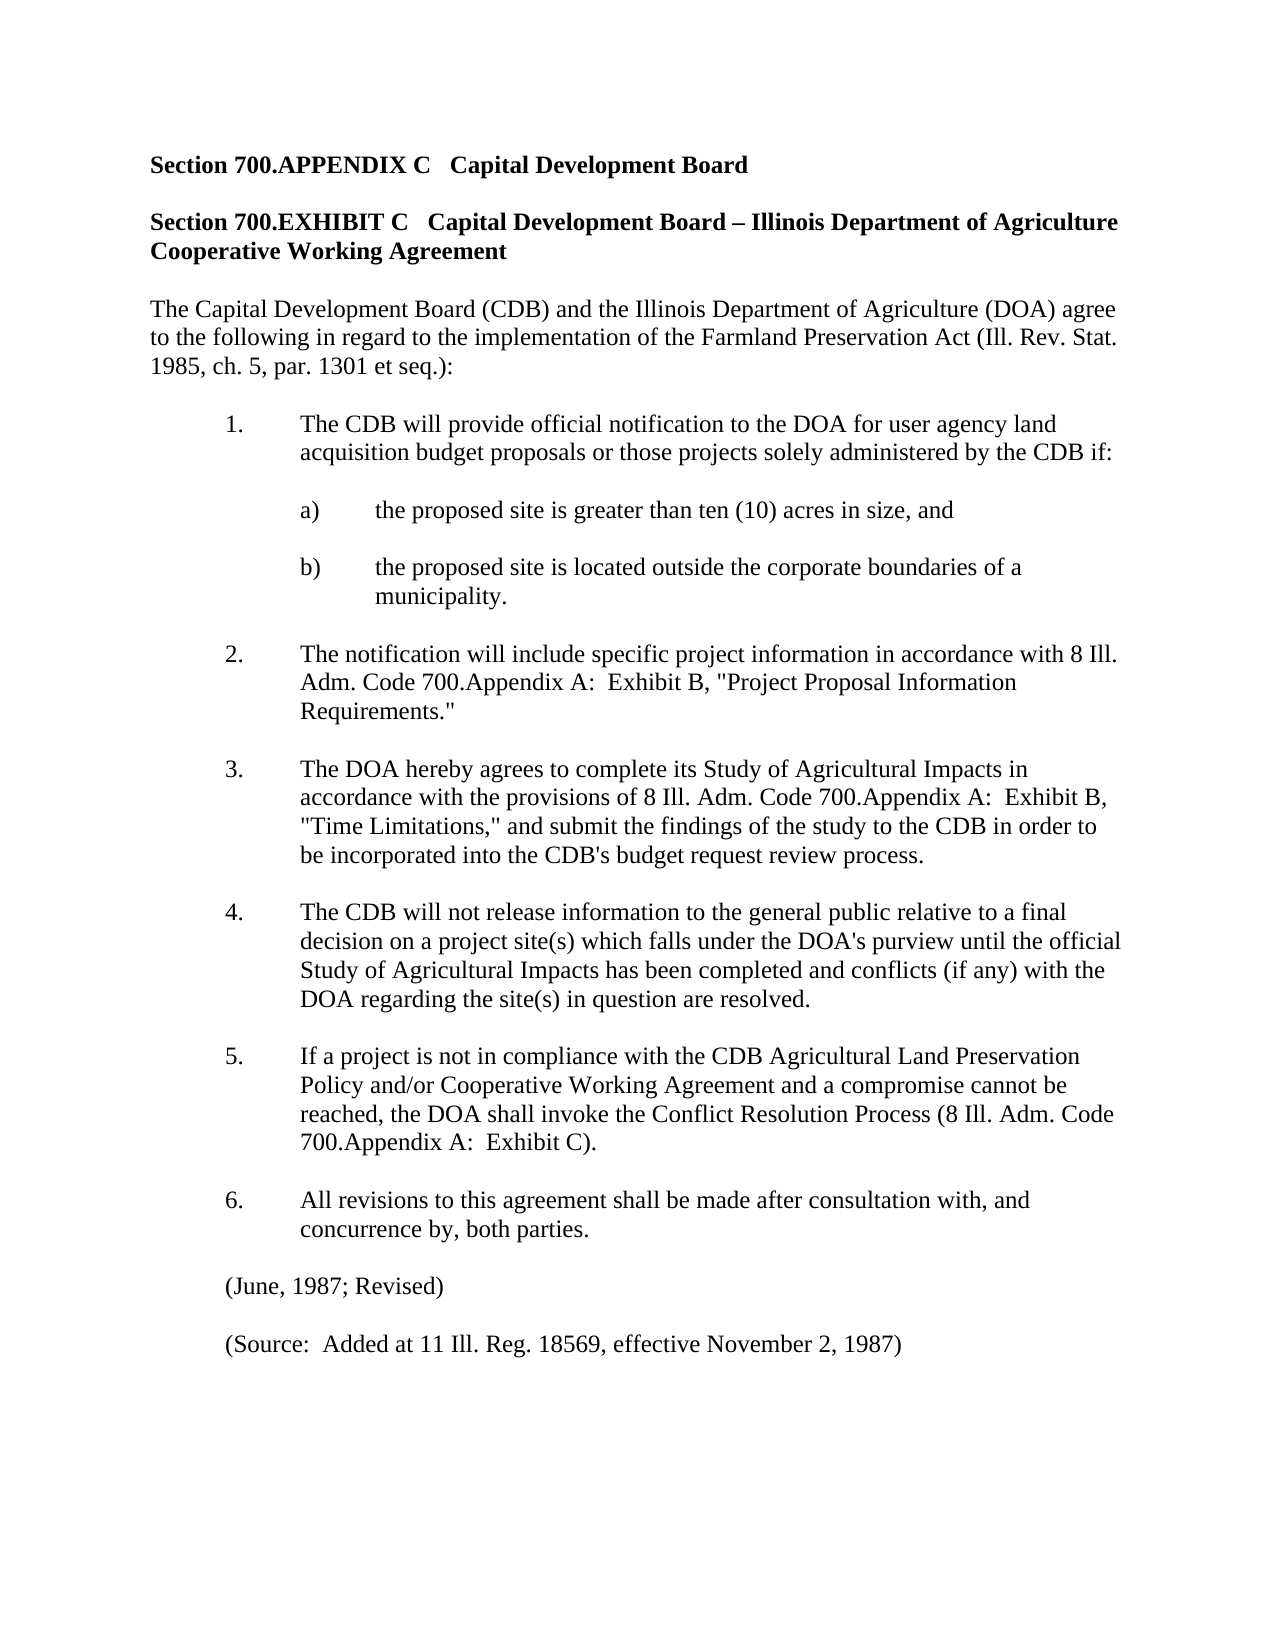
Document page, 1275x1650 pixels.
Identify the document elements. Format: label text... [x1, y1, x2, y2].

text (Source: Added at 11 Ill. Reg. 18569, effective November 2, 1987) [225, 1329, 1125, 1357]
text Section 700.EXHIBIT C Capital Development Board – Illinois Department of Agriculture Cooperative Working Agreement [150, 207, 1125, 265]
text Section 700.APPENDIX C Capital Development Board [150, 150, 1125, 179]
text 1. The CDB will provide official notification to the DOA for user agency land acquisition budget proposals or those projects solely administered by the CDB if: [225, 409, 1125, 466]
text 5. If a project is not in compliance with the CDB Agricultural Land Preservation Policy and/or Cooperative Working Agreement and a compromise cannot be reached, the DOA shall invoke the Conflict Resolution Process (8 Ill. Adm. Code 700.Appendix A: Exhibit C). [225, 1041, 1125, 1156]
text 2. The notification will include specific project information in accordance with 8 Adm. Code 700.Appendix A: Exhibit B, "Project Proposal Information Requirements." [225, 639, 1125, 725]
text 4. The CDB will not release information to the general public relative to a final decision on a project site(s) which falls under the DOA's purview until the official Study of Agricultural Impacts has been completed and conflicts (if any) with the DOA regarding the site(s) in question are resolved. [225, 897, 1125, 1012]
text 6. All revisions to this agreement shall be made after consultation with, and concurrence by, both parties. [225, 1185, 1125, 1242]
text (June, 1987; Revised) [225, 1271, 1125, 1300]
text The Capital Development Board (CDB) and the Illinois Department of Agriculture (DOA) agree to the following in regard to the implementation of the Farmland Preservation Act (Ill. Rev. Stat. 1985, ch. 5, par. 1301 et seq.): [150, 294, 1125, 380]
text a) the proposed site is greater than ten (10) acres in size, and [300, 495, 1125, 524]
text b) the proposed site is located outside the corporate boundaries of a municipality. [300, 552, 1125, 610]
text 3. The DOA hereby agrees to complete its Study of Agricultural Impacts in accordance with the provisions of 8 Ill. Adm. Code 700.Appendix A: Exhibit B, "Time Limitations," and submit the findings of the study to the CDB in order to be incorporated into the CDB's budget request review process. [225, 754, 1125, 869]
